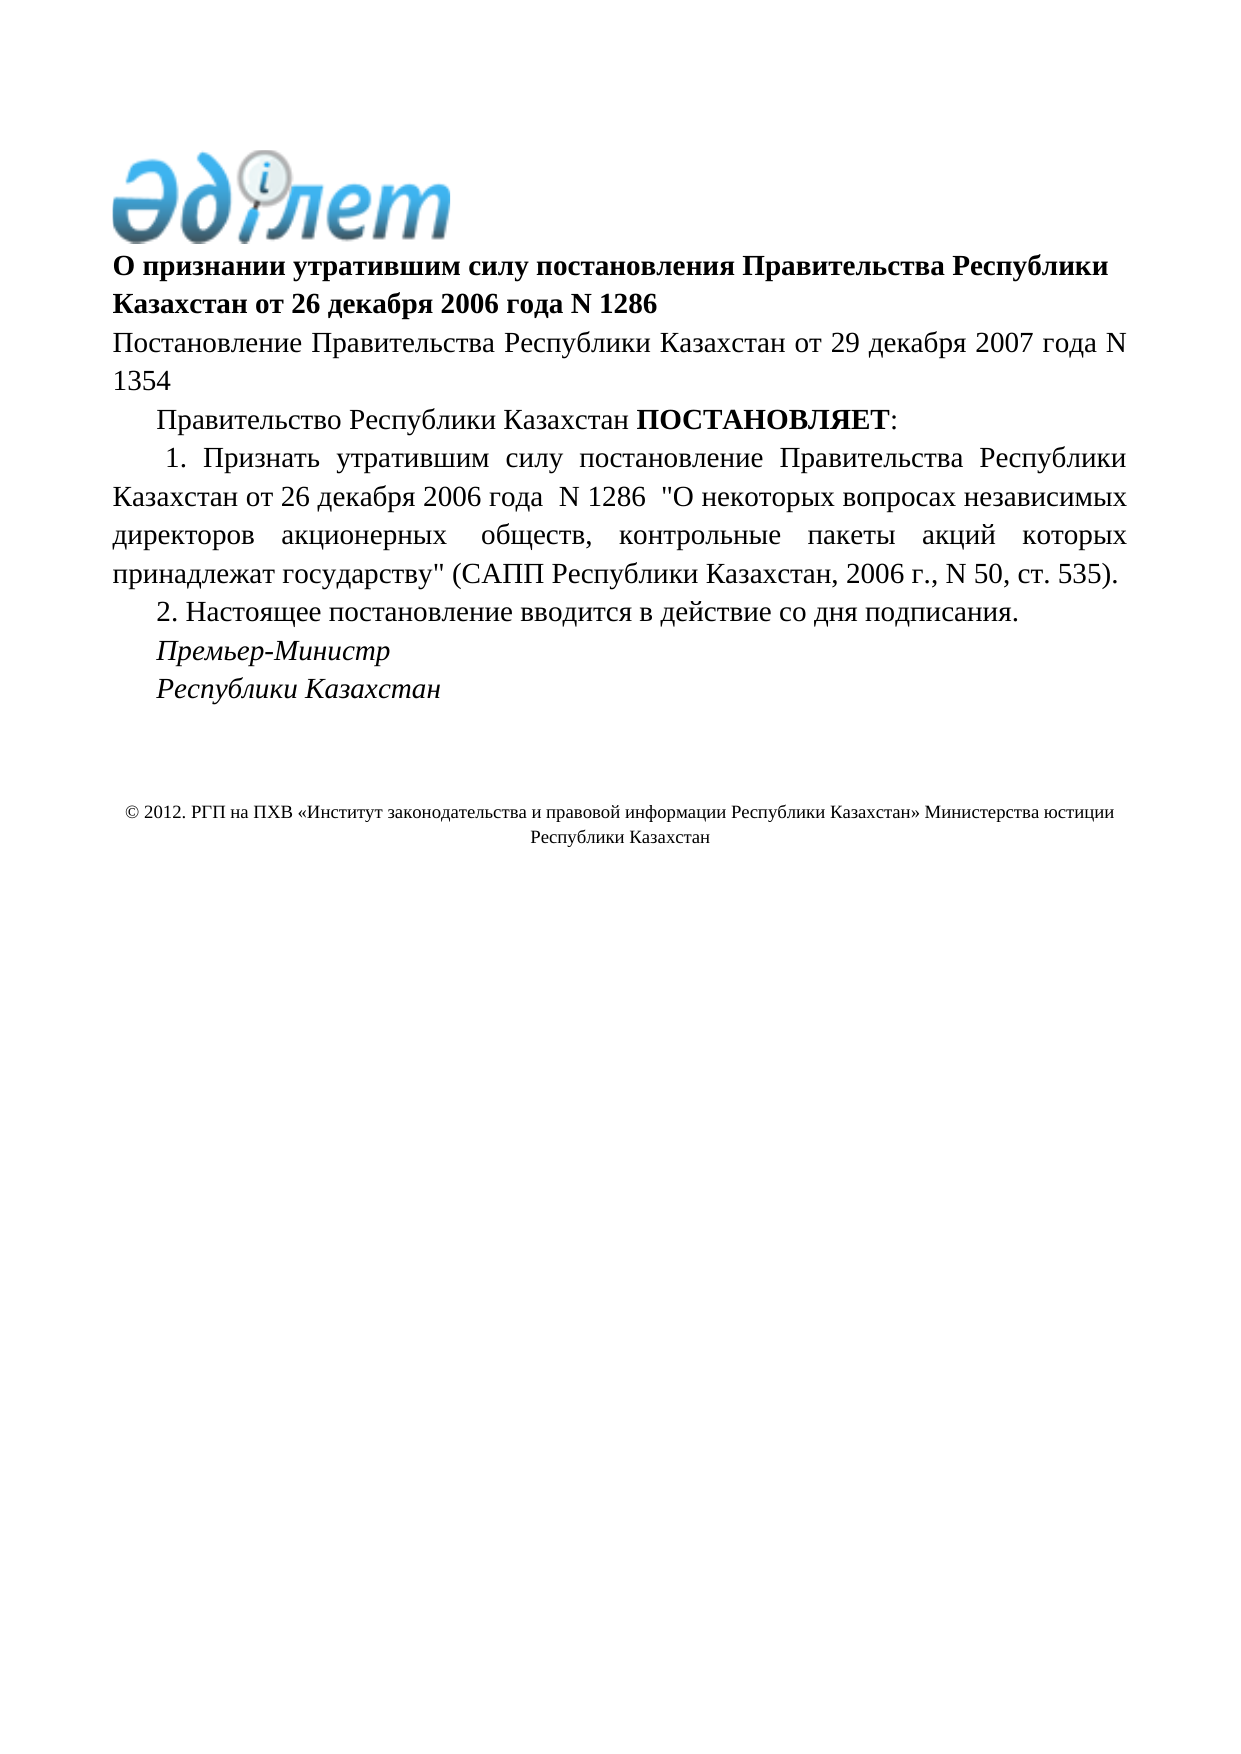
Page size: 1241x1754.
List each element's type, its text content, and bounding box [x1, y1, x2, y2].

picture [112, 150, 451, 244]
text © 2012. РГП на ПХВ «Институт законодательства и правовой информации Республики Казахстан» Министерства юстиции Республики Казахстан [112, 801, 1128, 847]
text Постановление Правительства Республики Казахстан от 29 декабря 2007 года N 1354 [112, 325, 1128, 397]
text Правительство Республики Казахстан ПОСТАНОВЛЯЕТ : [112, 402, 1128, 435]
text 1. Признать утратившим силу постановление Правительства Республики Казахстан от 26 декабря 2006 года N 1286 "О некоторых вопросах независимых директоров акционерных обществ, контрольные пакеты акций которых принадлежат государству" (САПП Республики Казахстан, 2006 г., N 50, ст. 535). [112, 440, 1128, 589]
text Премьер-Министр Республики Казахстан [112, 633, 1128, 705]
text О признании утратившим силу постановления Правительства Республики Казахстан от 26 декабря 2006 года N 1286 [112, 248, 1128, 320]
text 2. Настоящее постановление вводится в действие со дня подписания. [112, 594, 1128, 628]
